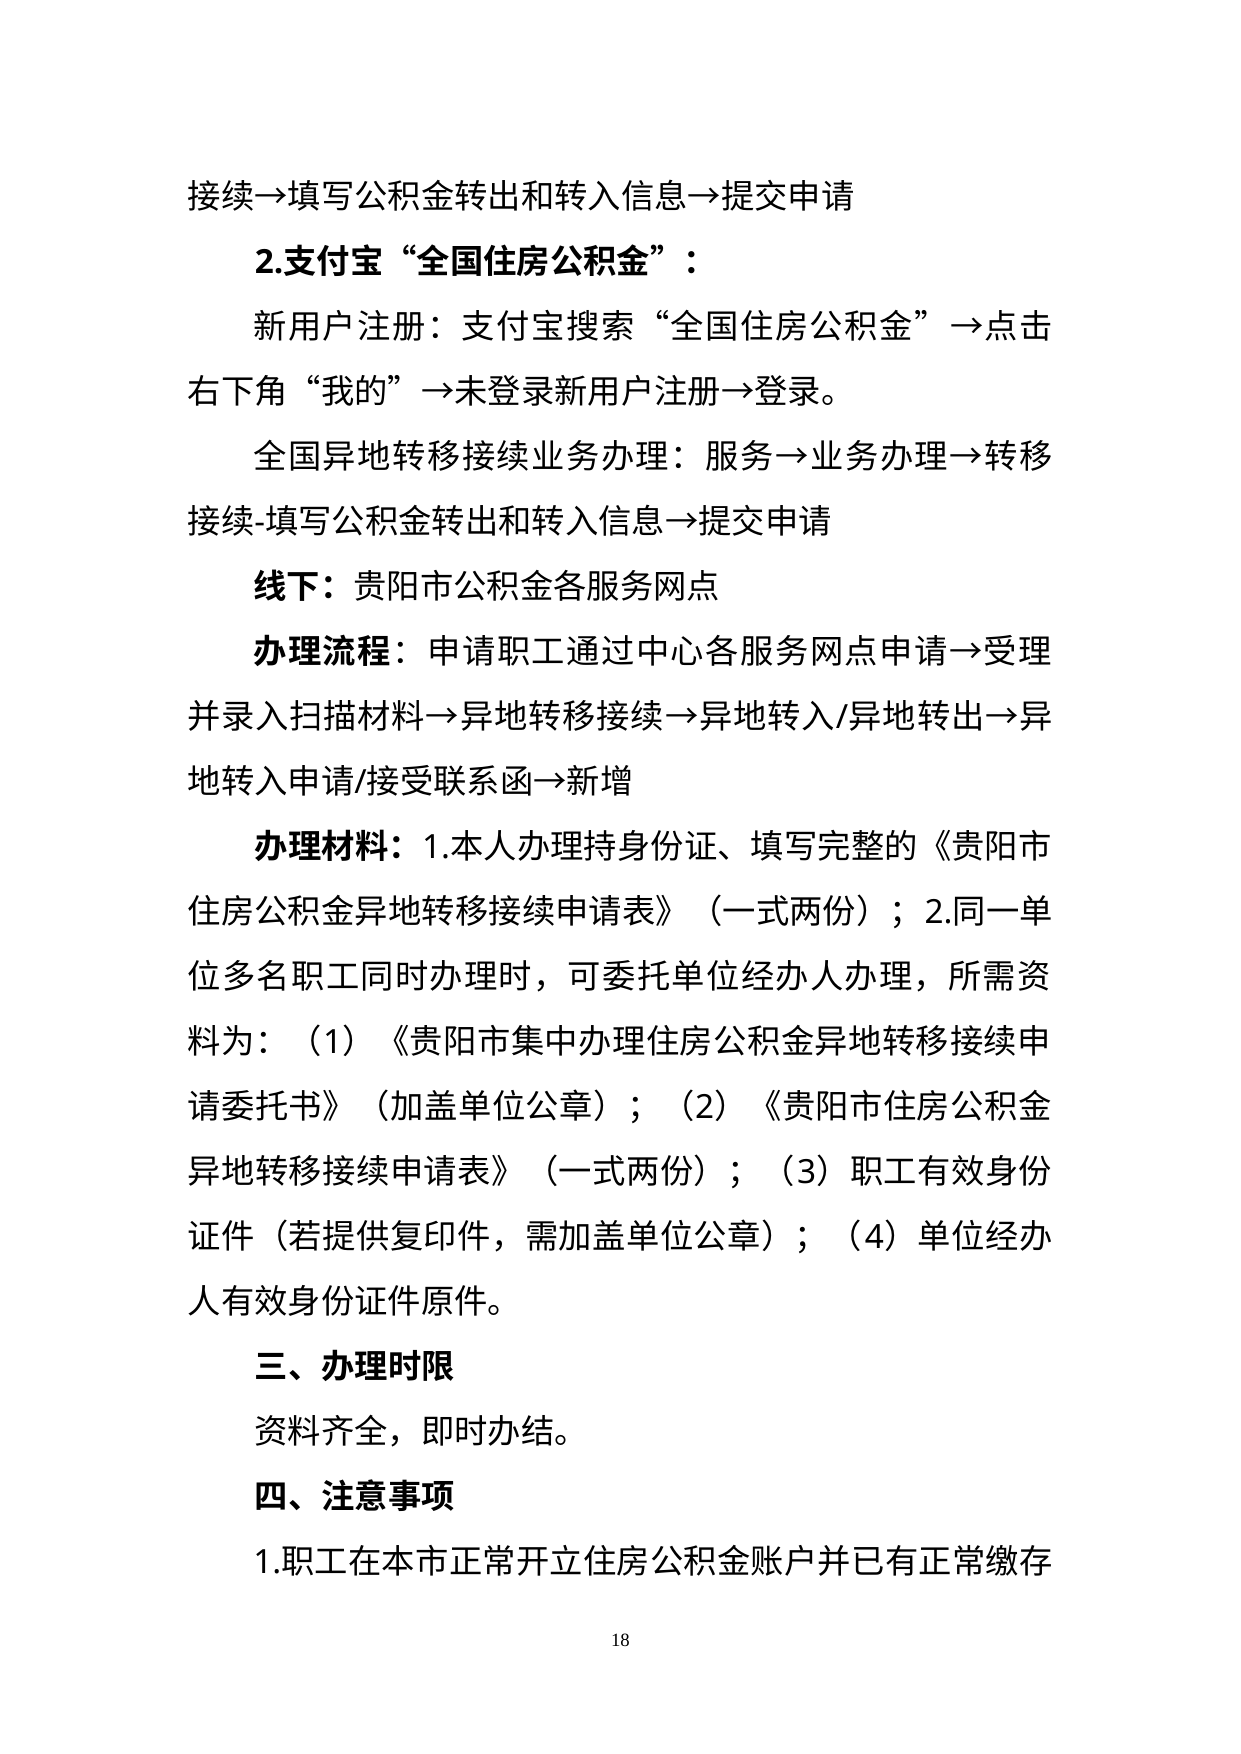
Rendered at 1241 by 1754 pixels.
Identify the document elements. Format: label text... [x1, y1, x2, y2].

text 三、办理时限 [187, 1332, 1053, 1397]
text 线下：贵阳市公积金各服务网点 [187, 552, 1053, 617]
text 全国异地转移接续业务办理：服务→业务办理→转移接续-填写公积金转出和转入信息→提交申请 [187, 422, 1053, 552]
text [187, 162, 1053, 227]
text 四、注意事项 [187, 1462, 1053, 1527]
text 办理流程：申请职工通过中心各服务网点申请→受理并录入扫描材料→异地转移接续→异地转入/异地转出→异地转入申请/接受联系函→新增 [187, 617, 1053, 812]
text 资料齐全，即时办结。 [187, 1397, 1053, 1462]
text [187, 1527, 1053, 1592]
text 2.支付宝“全国住房公积金”： [187, 227, 1053, 292]
text 办理材料：1.本人办理持身份证、填写完整的《贵阳市住房公积金异地转移接续申请表》（一式两份）；2.同一单位多名职工同时办理时，可委托单位经办人办理，所需资料为：（1）《贵阳市集中办理住房公积金异地转移接续申请委托书》（加盖单位公章）；（2）《贵阳市住房公积金异地转移接续申请表》（一式两份）；（3）职工有效身份证件（若提供复印件，需加盖单位公章）；（4）单位经办人有效身份证件原件。 [187, 812, 1053, 1332]
text 新用户注册：支付宝搜索“全国住房公积金”→点击右下角“我的”→未登录新用户注册→登录。 [187, 292, 1053, 422]
